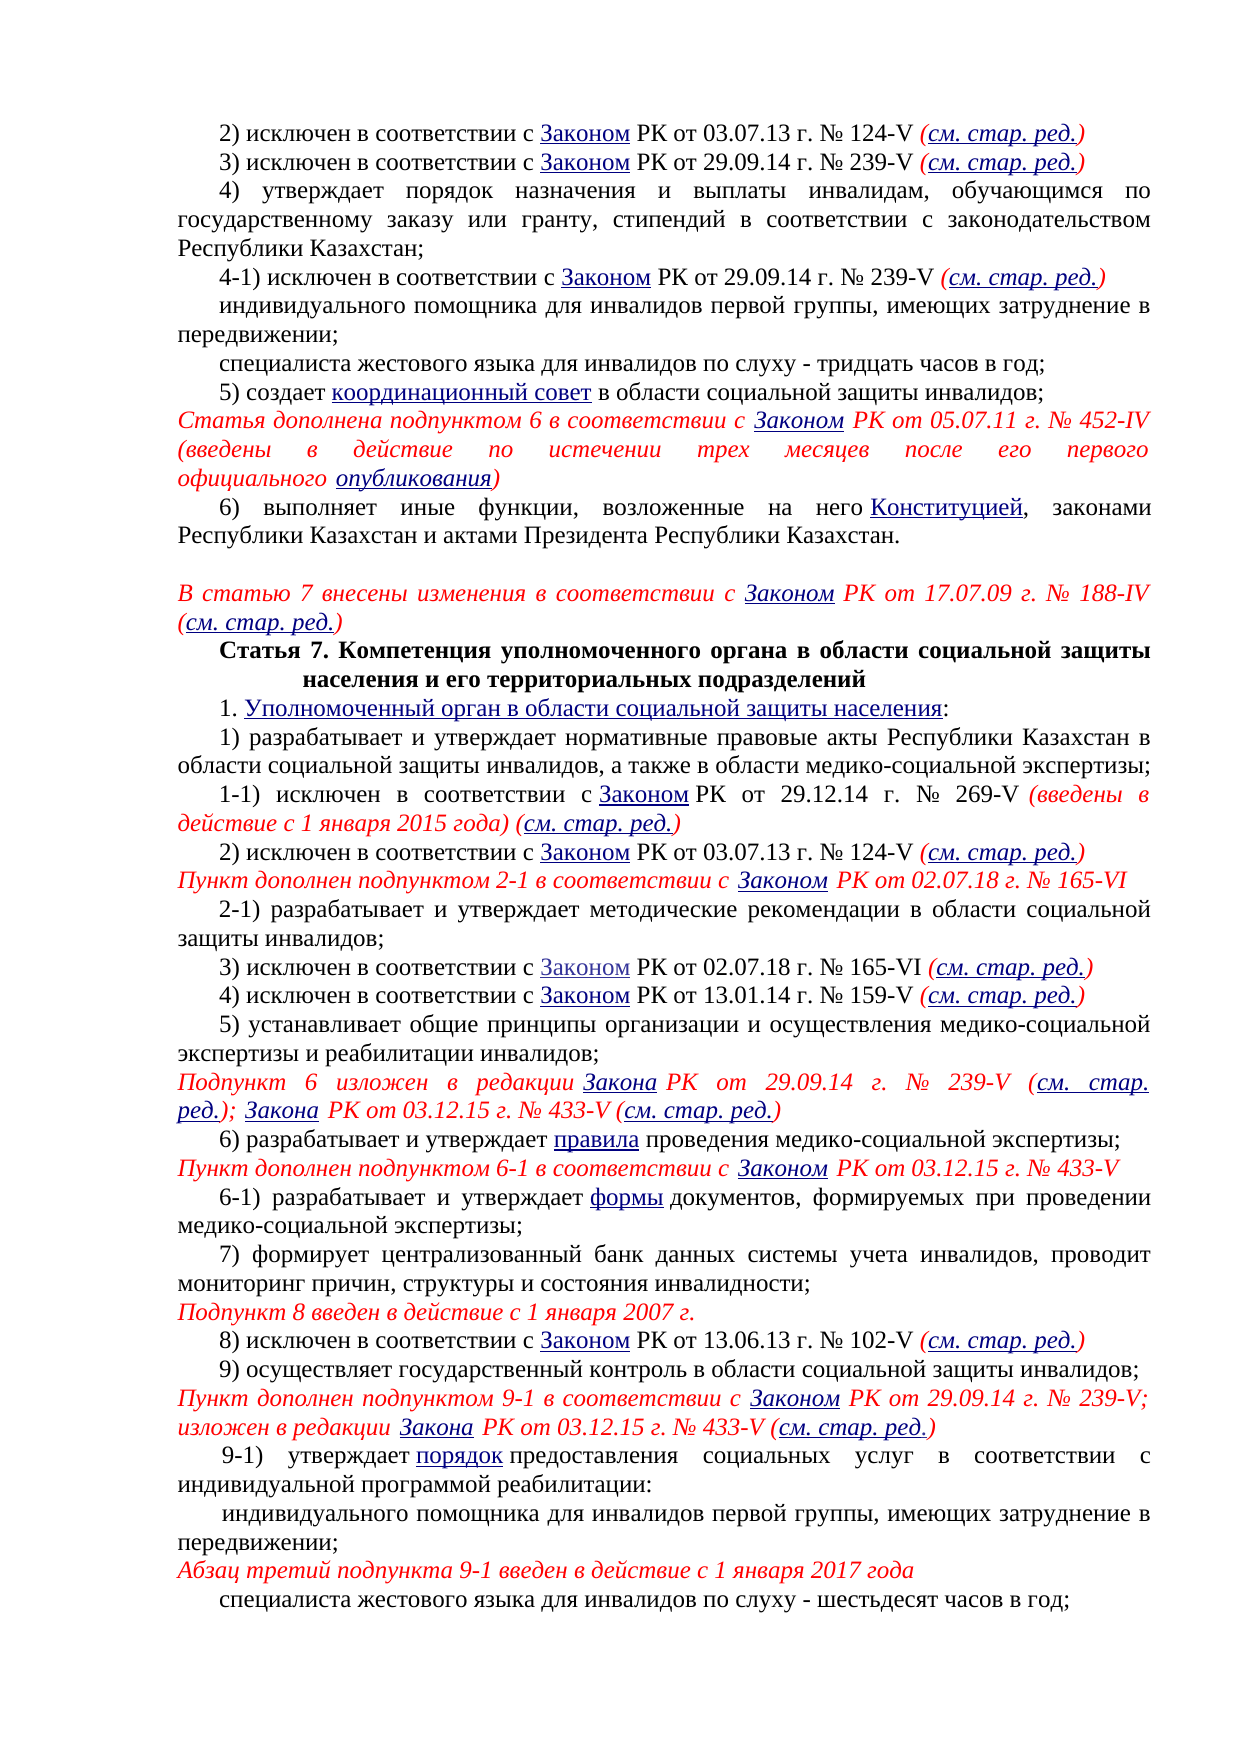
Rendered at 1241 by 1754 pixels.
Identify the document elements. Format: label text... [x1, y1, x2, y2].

text 3) исключен в соответствии с Законом РК от 29.09.14 г. № 239-V (см. стар. ред.) [177, 147, 1152, 176]
text индивидуального помощника для инвалидов первой группы, имеющих затруднение в передвижении; [177, 291, 1152, 348]
text 8) исключен в соответствии с Законом РК от 13.06.13 г. № 102-V (см. стар. ред.) [177, 1326, 1152, 1354]
text 2) исключен в соответствии с Законом РК от 03.07.13 г. № 124-V (см. стар. ред.) [177, 118, 1152, 147]
text Пункт дополнен подпунктом 9-1 в соответствии с Законом РК от 29.09.14 г. № 239-V; изложен в редакции Закона РК от 03.12.15 г. № 433-V (см. стар. ред.) [177, 1383, 1152, 1441]
text специалиста жестового языка для инвалидов по слуху - тридцать часов в год; [177, 348, 1152, 377]
text 3) исключен в соответствии с Законом РК от 02.07.18 г. № 165-VI (см. стар. ред.) [177, 952, 1152, 981]
text 4-1) исключен в соответствии с Законом РК от 29.09.14 г. № 239-V (см. стар. ред.) [177, 262, 1152, 291]
text 6) выполняет иные функции, возложенные на него Конституцией, законами Республики Казахстан и актами Президента Республики Казахстан. [177, 492, 1152, 549]
text 9-1) утверждает порядок предоставления социальных услуг в соответствии с индивидуальной программой реабилитации: [177, 1441, 1152, 1498]
text 1) разрабатывает и утверждает нормативные правовые акты Республики Казахстан в области социальной защиты инвалидов, а также в области медико-социальной экспертизы; [177, 722, 1152, 779]
text Подпункт 6 изложен в редакции Закона РК от 29.09.14 г. № 239-V (см. стар. ред.); Закона РК от 03.12.15 г. № 433-V (см. стар. ред.) [177, 1067, 1152, 1124]
text 9) осуществляет государственный контроль в области социальной защиты инвалидов; [177, 1354, 1152, 1383]
text Статья 7. Компетенция уполномоченного органа в области социальной защиты населения и его территориальных подразделений [219, 636, 1152, 693]
text 2-1) разрабатывает и утверждает методические рекомендации в области социальной защиты инвалидов; [177, 894, 1152, 952]
text 5) устанавливает общие принципы организации и осуществления медико-социальной экспертизы и реабилитации инвалидов; [177, 1009, 1152, 1067]
text 4) исключен в соответствии с Законом РК от 13.01.14 г. № 159-V (см. стар. ред.) [177, 981, 1152, 1009]
text 1-1) исключен в соответствии с Законом РК от 29.12.14 г. № 269-V (введены в действие с 1 января 2015 года) (см. стар. ред.) [177, 779, 1152, 837]
text Пункт дополнен подпунктом 6-1 в соответствии с Законом РК от 03.12.15 г. № 433-V [177, 1153, 1152, 1182]
text Статья дополнена подпунктом 6 в соответствии с Законом РК от 05.07.11 г. № 452-IV (введены в действие по истечении трех месяцев после его первого официального опубликования) [177, 406, 1152, 492]
text специалиста жестового языка для инвалидов по слуху - шестьдесят часов в год; [177, 1584, 1152, 1613]
text В статью 7 внесены изменения в соответствии с Законом РК от 17.07.09 г. № 188-IV (см. стар. ред.) [177, 578, 1152, 636]
text 4) утверждает порядок назначения и выплаты инвалидам, обучающимся по государственному заказу или гранту, стипендий в соответствии с законодательством Республики Казахстан; [177, 176, 1152, 262]
text 2) исключен в соответствии с Законом РК от 03.07.13 г. № 124-V (см. стар. ред.) [177, 837, 1152, 866]
text Абзац третий подпункта 9-1 введен в действие с 1 января 2017 года [177, 1556, 1152, 1584]
text 7) формирует централизованный банк данных системы учета инвалидов, проводит мониторинг причин, структуры и состояния инвалидности; [177, 1239, 1152, 1297]
text индивидуального помощника для инвалидов первой группы, имеющих затруднение в передвижении; [177, 1498, 1152, 1556]
text Пункт дополнен подпунктом 2-1 в соответствии с Законом РК от 02.07.18 г. № 165-VI [177, 866, 1152, 894]
text 6-1) разрабатывает и утверждает формы документов, формируемых при проведении медико-социальной экспертизы; [177, 1182, 1152, 1239]
text Подпункт 8 введен в действие с 1 января 2007 г. [177, 1297, 1152, 1326]
text 5) создает координационный совет в области социальной защиты инвалидов; [177, 377, 1152, 406]
text 6) разрабатывает и утверждает правила проведения медико-социальной экспертизы; [177, 1124, 1152, 1153]
text 1. Уполномоченный орган в области социальной защиты населения: [177, 693, 1152, 722]
